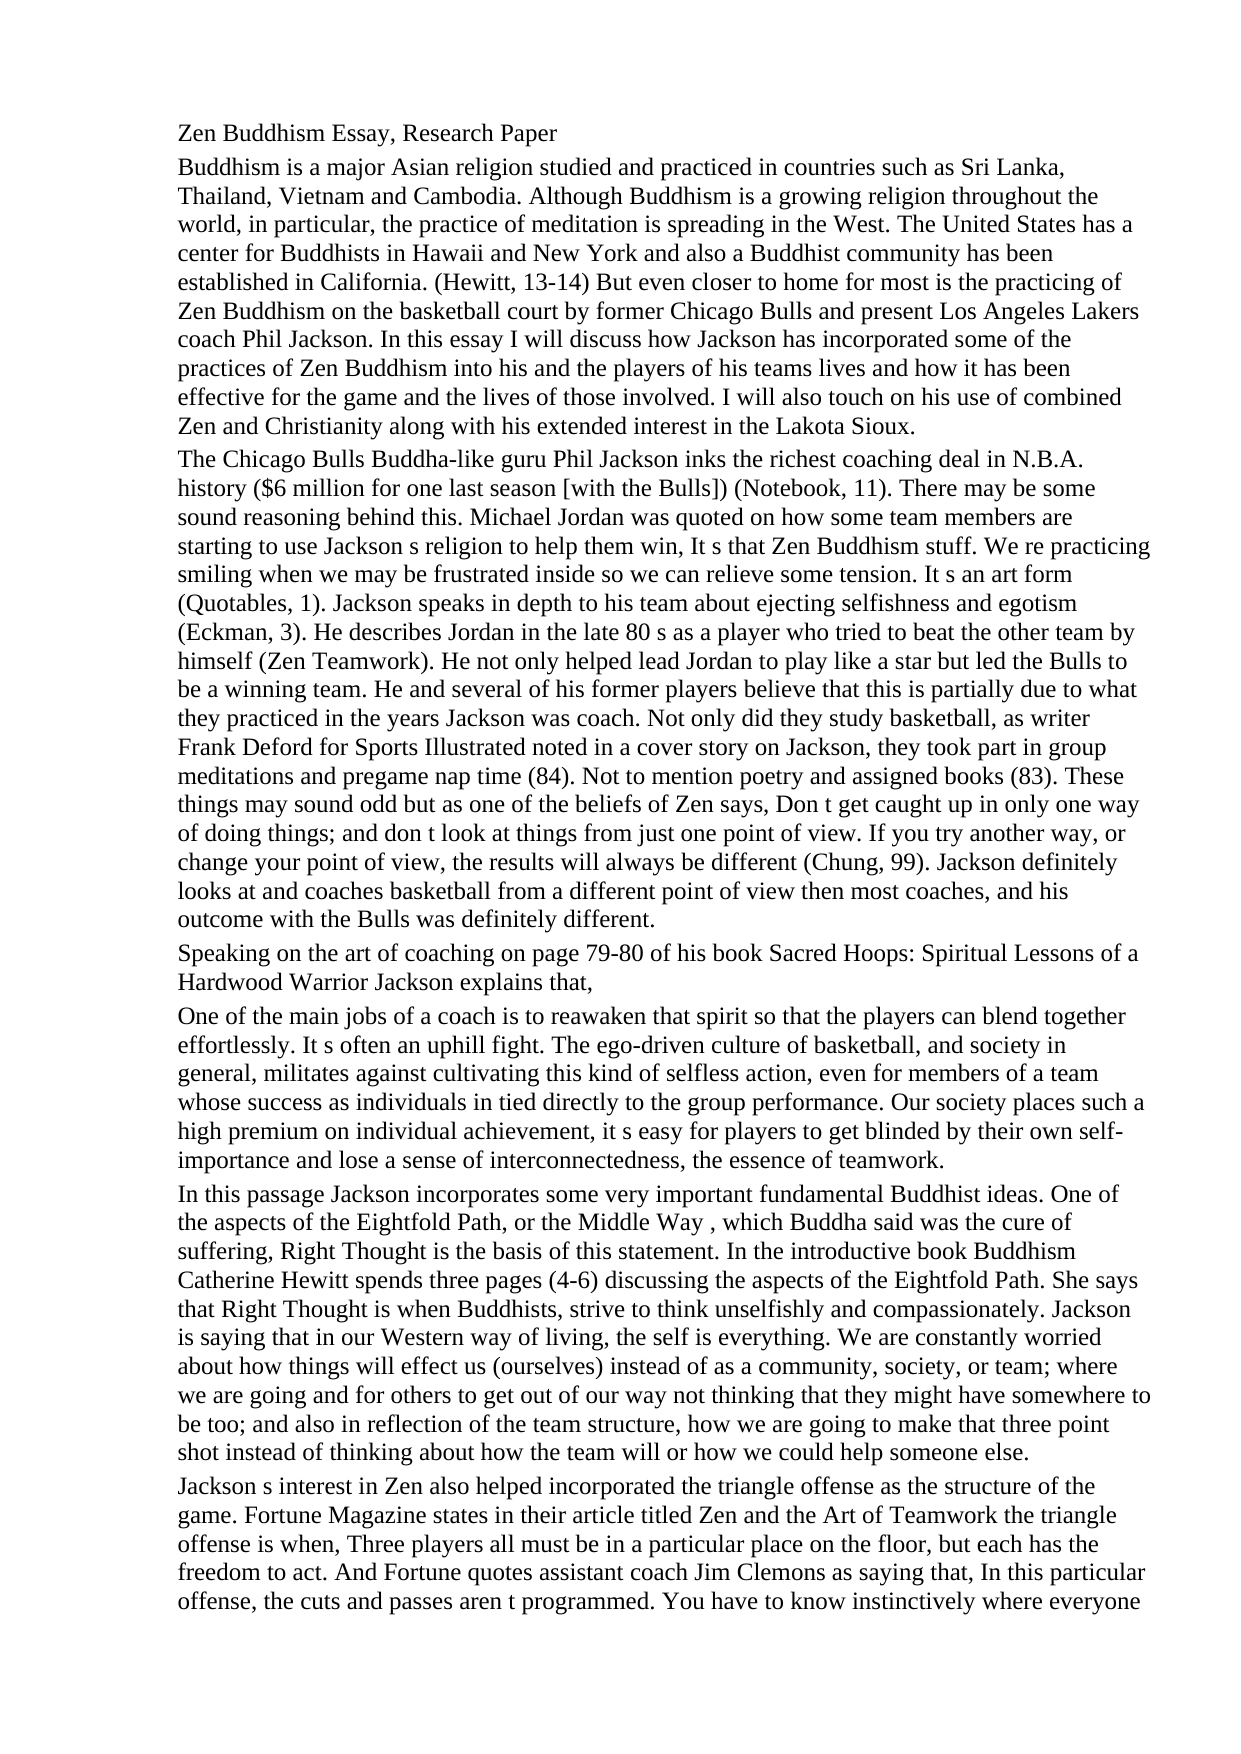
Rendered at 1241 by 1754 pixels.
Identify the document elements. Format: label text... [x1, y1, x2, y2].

text Speaking on the art of coaching on page 79-80 of his book Sacred Hoops: Spiritual Lessons of a Hardwood Warrior Jackson explains that, [177, 938, 1152, 996]
text Zen Buddhism Essay, Research Paper [177, 118, 1152, 147]
text One of the main jobs of a coach is to reawaken that spirit so that the players can blend together effortlessly. It s often an uphill fight. The ego-driven culture of basketball, and society in general, militates against cultivating this kind of selfless action, even for members of a team whose success as individuals in tied directly to the group performance. Our society places such a high premium on individual achievement, it s easy for players to get blinded by their own self-importance and lose a sense of interconnectedness, the essence of teamwork. [177, 1001, 1152, 1173]
text Buddhism is a major Asian religion studied and practiced in countries such as Sri Lanka, Thailand, Vietnam and Cambodia. Although Buddhism is a growing religion throughout the world, in particular, the practice of meditation is spreading in the West. The United States has a center for Buddhists in Hawaii and New York and also a Buddhist community has been established in California. (Hewitt, 13-14) But even closer to home for most is the practicing of Zen Buddhism on the basketball court by former Chicago Bulls and present Los Angeles Lakers coach Phil Jackson. In this essay I will discuss how Jackson has incorporated some of the practices of Zen Buddhism into his and the players of his teams lives and how it has been effective for the game and the lives of those involved. I will also touch on his use of combined Zen and Christianity along with his extended interest in the Lakota Sioux. [177, 152, 1152, 439]
text The Chicago Bulls Buddha-like guru Phil Jackson inks the richest coaching deal in N.B.A. history ($6 million for one last season [with the Bulls]) (Notebook, 11). There may be some sound reasoning behind this. Michael Jordan was quoted on how some team members are starting to use Jackson s religion to help them win, It s that Zen Buddhism stuff. We re practicing smiling when we may be frustrated inside so we can relieve some tension. It s an art form (Quotables, 1). Jackson speaks in depth to his team about ejecting selfishness and egotism (Eckman, 3). He describes Jordan in the late 80 s as a player who tried to beat the other team by himself (Zen Teamwork). He not only helped lead Jordan to play like a star but led the Bulls to be a winning team. He and several of his former players believe that this is partially due to what they practiced in the years Jackson was coach. Not only did they study basketball, as writer Frank Deford for Sports Illustrated noted in a cover story on Jackson, they took part in group meditations and pregame nap time (84). Not to mention poetry and assigned books (83). These things may sound odd but as one of the beliefs of Zen says, Don t get caught up in only one way of doing things; and don t look at things from just one point of view. If you try another way, or change your point of view, the results will always be different (Chung, 99). Jackson definitely looks at and coaches basketball from a different point of view then most coaches, and his outcome with the Bulls was definitely different. [177, 444, 1152, 933]
text In this passage Jackson incorporates some very important fundamental Buddhist ideas. One of the aspects of the Eightfold Path, or the Middle Way , which Buddha said was the cure of suffering, Right Thought is the basis of this statement. In the introductive book Buddhism Catherine Hewitt spends three pages (4-6) discussing the aspects of the Eightfold Path. She says that Right Thought is when Buddhists, strive to think unselfishly and compassionately. Jackson is saying that in our Western way of living, the self is everything. We are constantly worried about how things will effect us (ourselves) instead of as a community, society, or team; where we are going and for others to get out of our way not thinking that they might have somewhere to be too; and also in reflection of the team structure, how we are going to make that three point shot instead of thinking about how the team will or how we could help someone else. [177, 1179, 1152, 1466]
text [177, 1471, 1152, 1615]
